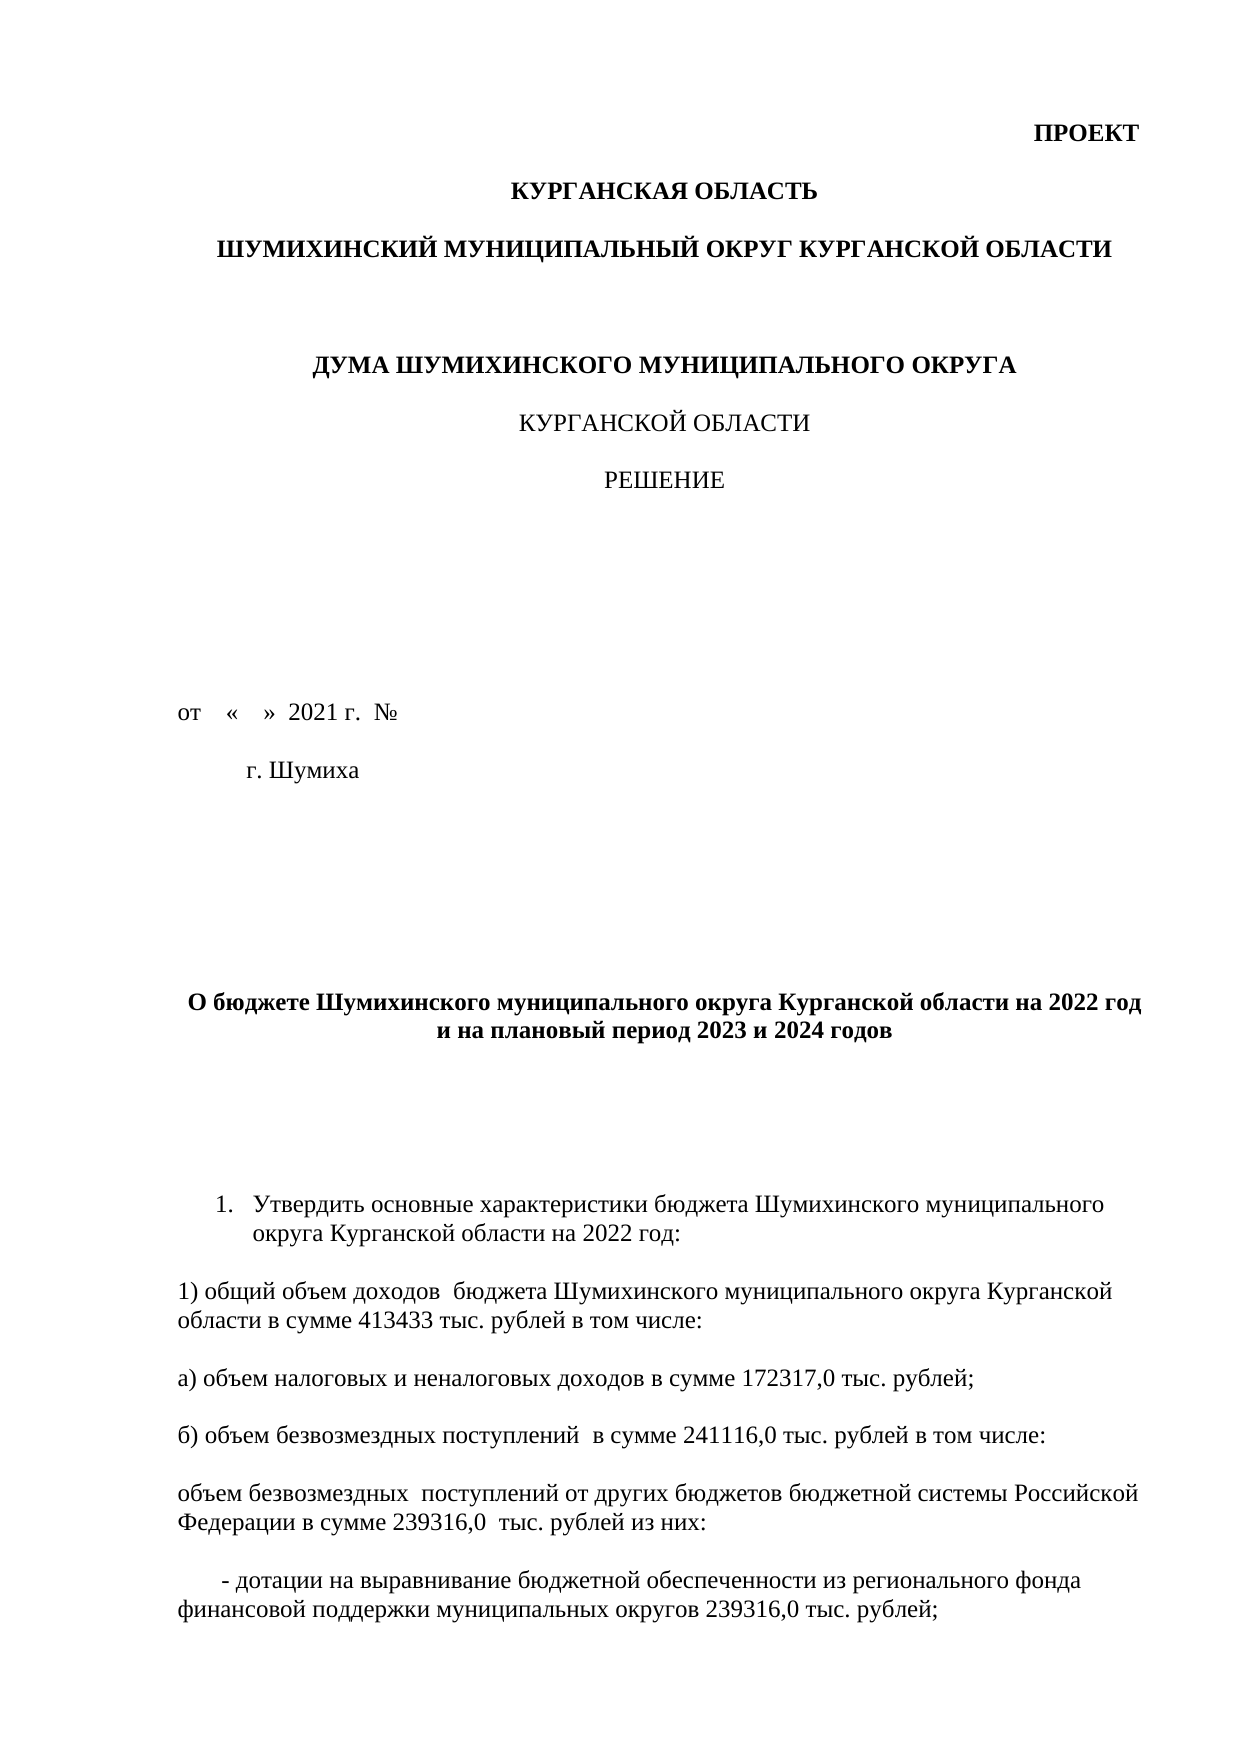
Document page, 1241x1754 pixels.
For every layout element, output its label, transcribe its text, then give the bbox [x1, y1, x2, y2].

text О бюджете Шумихинского муниципального округа Курганской области на 2022 год и на плановый период 2023 и 2024 годов [177, 987, 1152, 1044]
text ПРОЕКТ [177, 118, 1152, 147]
text а) объем налоговых и неналоговых доходов в сумме 172317,0 тыс. рублей; [177, 1363, 1152, 1391]
text КУРГАНСКАЯ ОБЛАСТЬ [177, 176, 1152, 205]
text б) объем безвозмездных поступлений в сумме 241116,0 тыс. рублей в том числе: [177, 1421, 1152, 1449]
text КУРГАНСКОЙ ОБЛАСТИ [177, 408, 1152, 436]
text РЕШЕНИЕ [177, 466, 1152, 494]
text - дотации на выравнивание бюджетной обеспеченности из регионального фонда финансовой поддержки муниципальных округов 239316,0 тыс. рублей; [177, 1565, 1152, 1623]
text от « » 2021 г. № [177, 697, 1152, 726]
text объем безвозмездных поступлений от других бюджетов бюджетной системы Российской Федерации в сумме 239316,0 тыс. рублей из них: [177, 1478, 1152, 1536]
text ДУМА ШУМИХИНСКОГО МУНИЦИПАЛЬНОГО ОКРУГА [177, 350, 1152, 378]
text г. Шумиха [177, 755, 1152, 784]
text 1) общий объем доходов бюджета Шумихинского муниципального округа Курганской области в сумме 413433 тыс. рублей в том числе: [177, 1276, 1152, 1333]
text ШУМИХИНСКИЙ МУНИЦИПАЛЬНЫЙ ОКРУГ КУРГАНСКОЙ ОБЛАСТИ [177, 234, 1152, 263]
list Утвердить основные характеристики бюджета Шумихинского муниципального округа Курганской области на 2022 год: [215, 1189, 1152, 1247]
